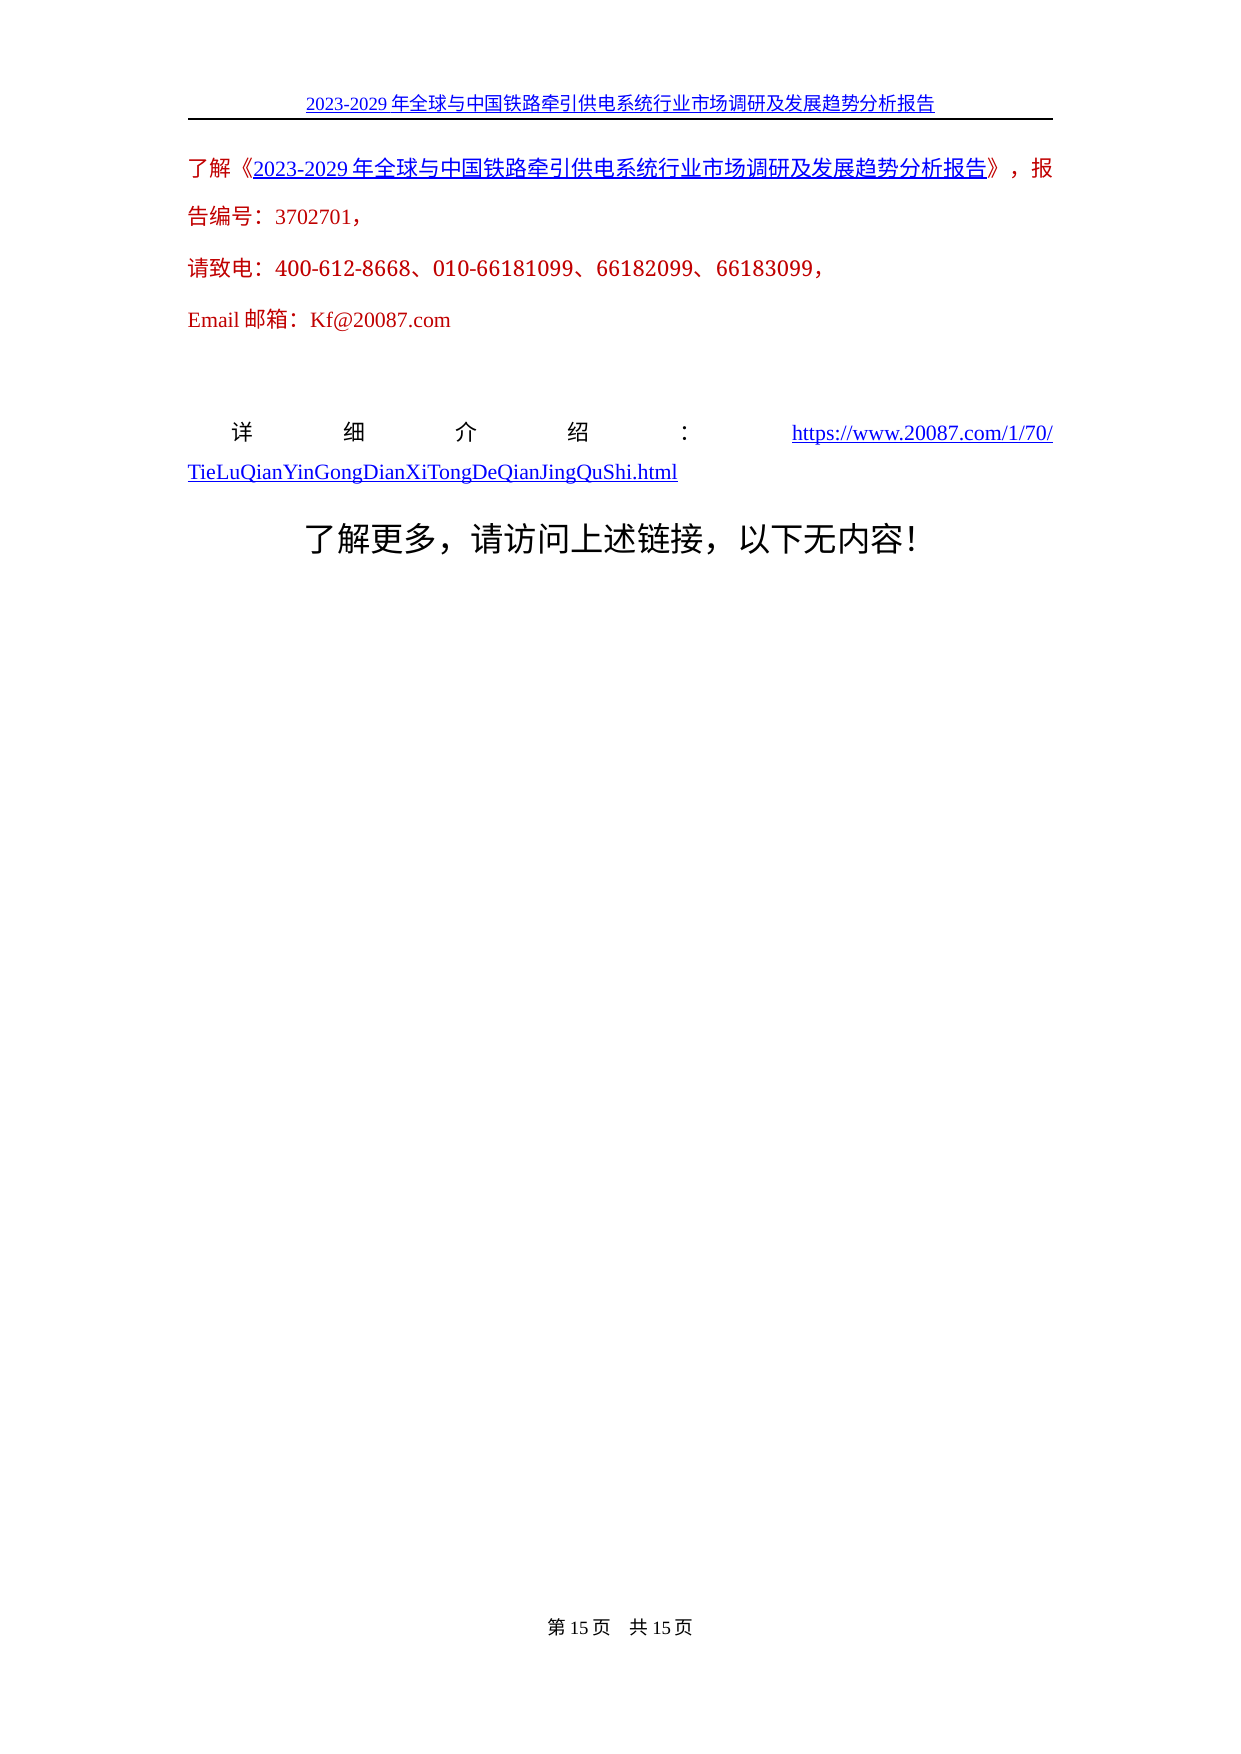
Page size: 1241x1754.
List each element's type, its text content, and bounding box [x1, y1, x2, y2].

text Email邮箱：Kf@20087.com [187, 302, 1053, 334]
text 详细介绍：https://www.20087.com/1/70/TieLuQianYinGongDianXiTongDeQianJingQuShi.html [187, 415, 1053, 488]
text 请致电：400-612-8668、010-66181099、66182099、66183099， [187, 251, 1053, 283]
title 了解更多，请访问上述链接，以下无内容！ [187, 504, 1053, 569]
text 了解《2023-2029年全球与中国铁路牵引供电系统行业市场调研及发展趋势分析报告》，报告编号：3702701， [187, 150, 1053, 231]
